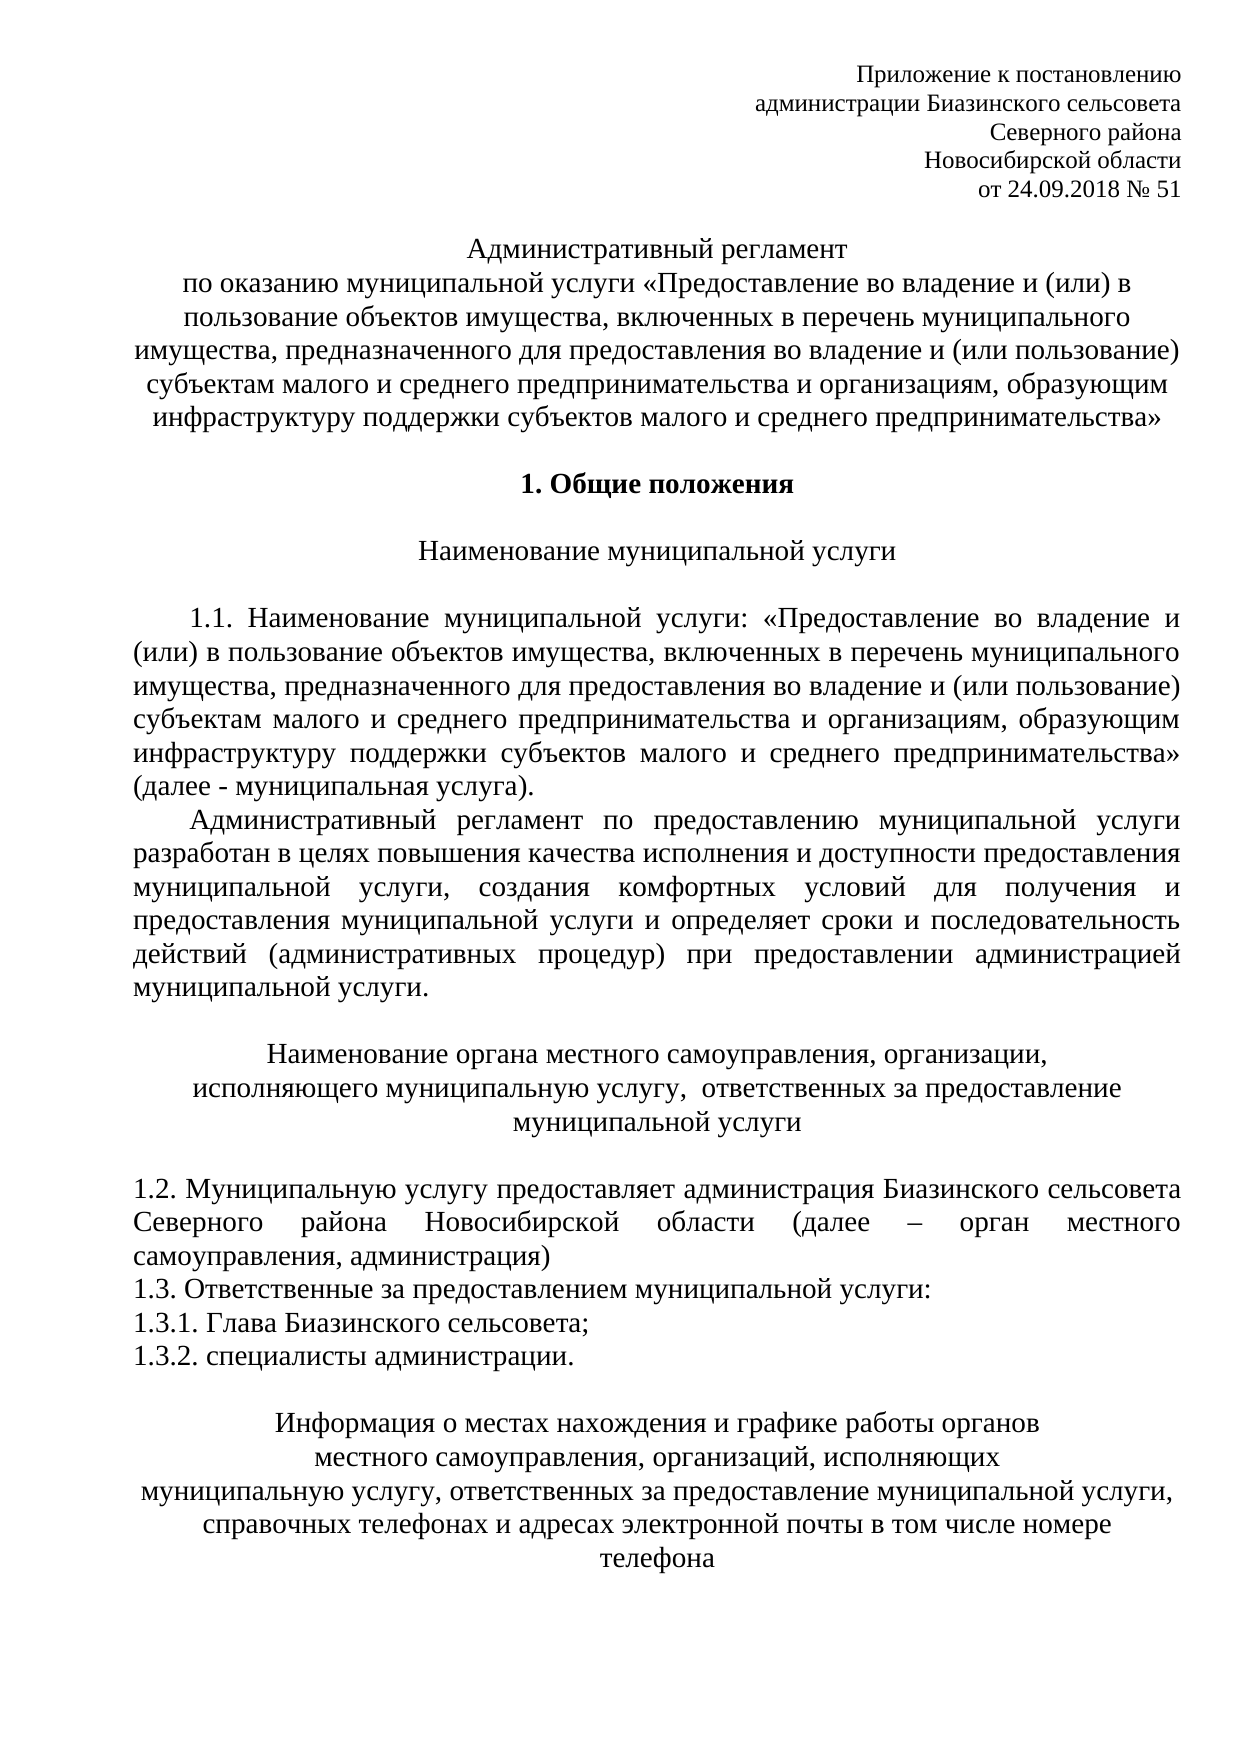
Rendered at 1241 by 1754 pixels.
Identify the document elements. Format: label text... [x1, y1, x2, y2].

text от 24.09.2018 № 51 [133, 174, 1181, 203]
text Новосибирской области [133, 145, 1181, 174]
text Административный регламент по предоставлению муниципальной услуги разработан в целях повышения качества исполнения и доступности предоставления муниципальной услуги, создания комфортных условий для получения и предоставления муниципальной услуги и определяет сроки и последовательность действий (административных процедур) при предоставлении администрацией муниципальной услуги. [133, 802, 1181, 1003]
text администрации Биазинского сельсовета [133, 88, 1181, 117]
text 1.3. Ответственные за предоставлением муниципальной услуги: [133, 1271, 1181, 1305]
text 1.3.1. Глава Биазинского сельсовета; [133, 1305, 1181, 1338]
text справочных телефонах и адресах электронной почты в том числе номере [133, 1506, 1181, 1540]
text 1.2. Муниципальную услугу предоставляет администрация Биазинского сельсовета Северного района Новосибирской области (далее – орган местного самоуправления, администрация) [133, 1171, 1181, 1271]
text Информация о местах нахождения и графике работы органов [133, 1406, 1181, 1439]
text Административный регламент [133, 232, 1181, 265]
text Приложение к постановлению [133, 59, 1181, 88]
text Северного района [133, 117, 1181, 145]
text местного самоуправления, организаций, исполняющих [133, 1439, 1181, 1473]
text Наименование органа местного самоуправления, организации, [133, 1037, 1181, 1070]
text по оказанию муниципальной услуги «Предоставление во владение и (или) в пользование объектов имущества, включенных в перечень муниципального имущества, предназначенного для предоставления во владение и (или пользование) субъектам малого и среднего предпринимательства и организациям, образующим инфраструктуру поддержки субъектов малого и среднего предпринимательства» [133, 265, 1181, 433]
text Наименование муниципальной услуги [133, 533, 1181, 567]
text 1. Общие положения [133, 466, 1181, 500]
text муниципальную услугу, ответственных за предоставление муниципальной услуги, [133, 1473, 1181, 1506]
text 1.3.2. специалисты администрации. [133, 1338, 1181, 1372]
text телефона [133, 1540, 1181, 1573]
text исполняющего муниципальную услугу, ответственных за предоставление [133, 1070, 1181, 1104]
text 1.1. Наименование муниципальной услуги: «Предоставление во владение и (или) в пользование объектов имущества, включенных в перечень муниципального имущества, предназначенного для предоставления во владение и (или пользование) субъектам малого и среднего предпринимательства и организациям, образующим инфраструктуру поддержки субъектов малого и среднего предпринимательства» (далее - муниципальная услуга). [133, 601, 1181, 802]
text муниципальной услуги [133, 1104, 1181, 1137]
